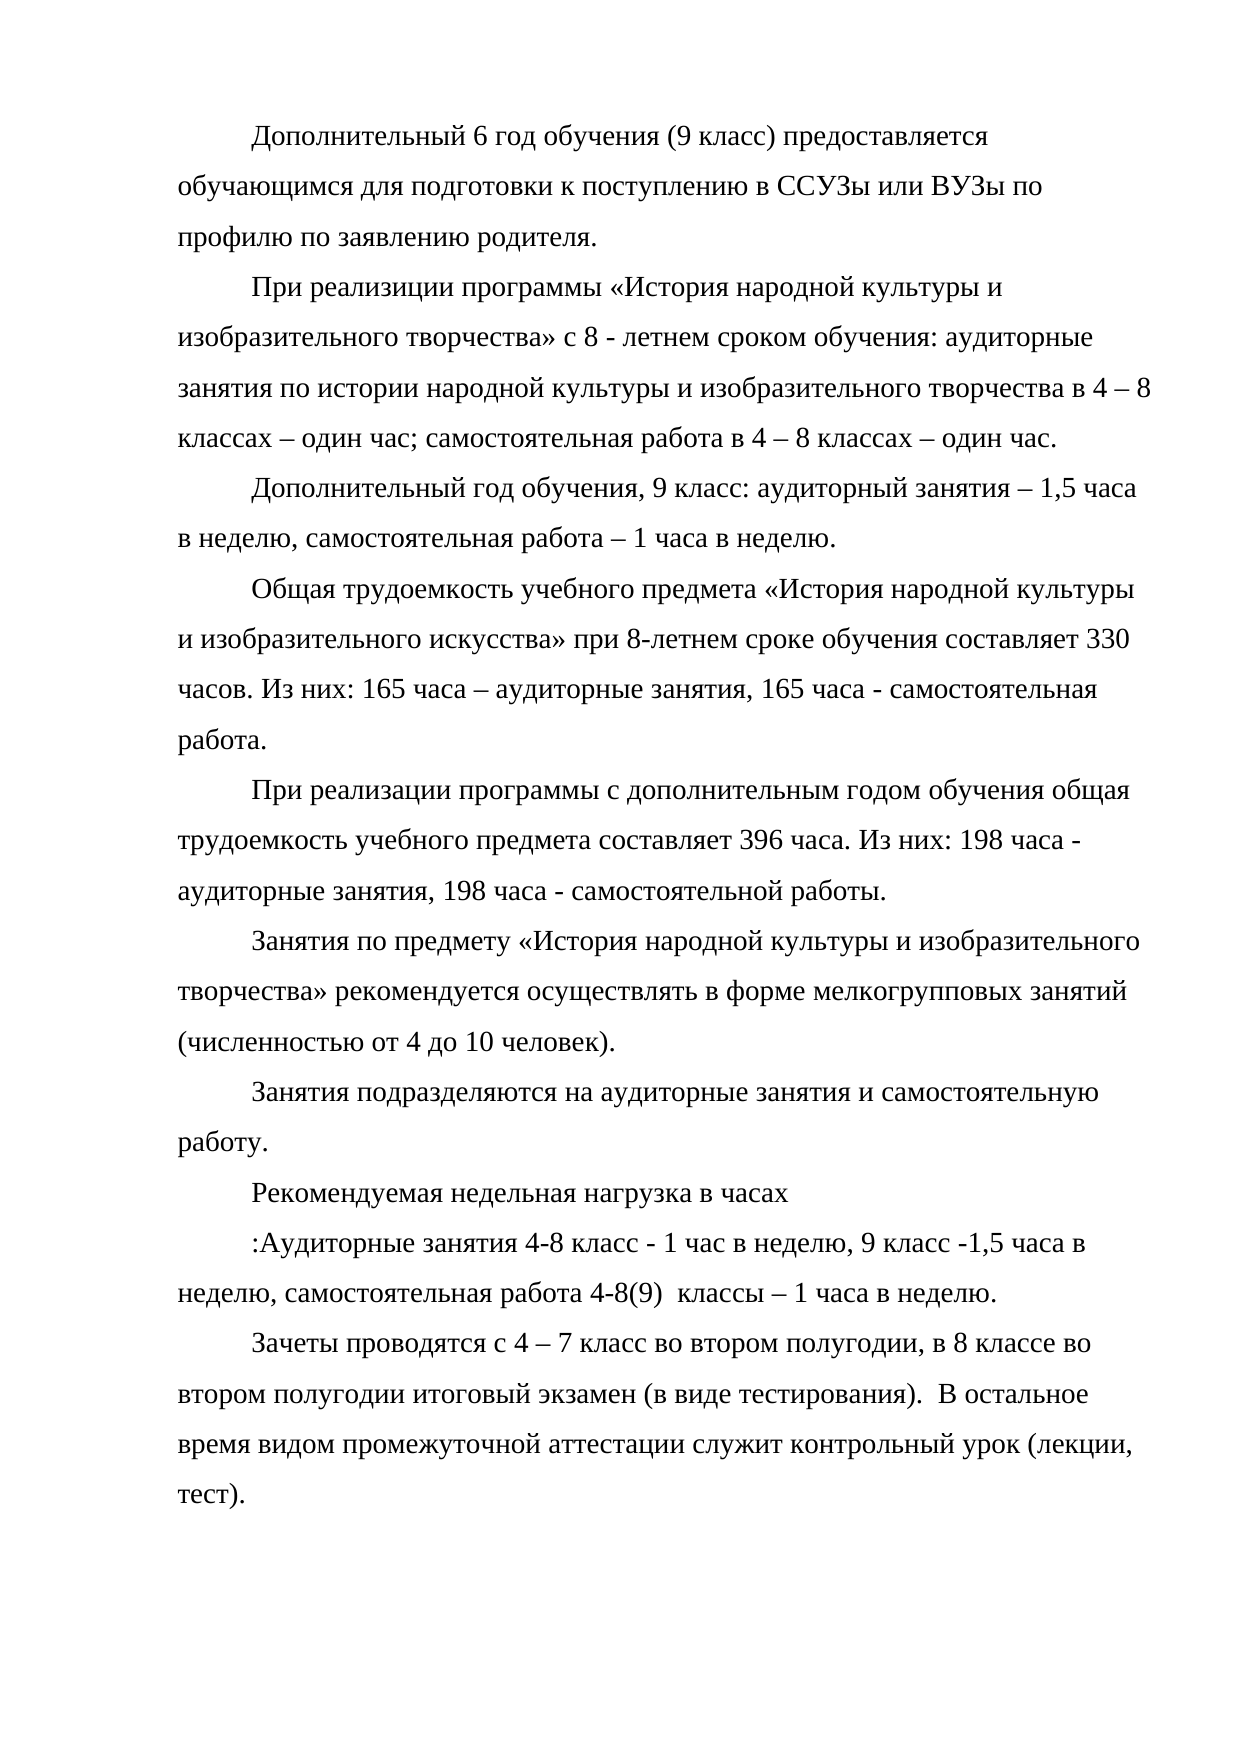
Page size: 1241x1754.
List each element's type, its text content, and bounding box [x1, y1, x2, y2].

text При реализиции программы «История народной культуры и изобразительного творчества» с 8 - летнем сроком обучения: аудиторные занятия по истории народной культуры и изобразительного творчества в 4 – 8 классах – один час; самостоятельная работа в 4 – 8 классах – один час. [177, 269, 1152, 453]
text Занятия по предмету «История народной культуры и изобразительного творчества» рекомендуется осуществлять в форме мелкогрупповых занятий (численностью от 4 до 10 человек). [177, 923, 1152, 1057]
text Рекомендуемая недельная нагрузка в часах [177, 1175, 1152, 1208]
text Зачеты проводятся с 4 – 7 класс во втором полугодии, в 8 классе во втором полугодии итоговый экзамен (в виде тестирования). В остальное время видом промежуточной аттестации служит контрольный урок (лекции, тест). [177, 1326, 1152, 1510]
text Общая трудоемкость учебного предмета «История народной культуры и изобразительного искусства» при 8-летнем сроке обучения составляет 330 часов. Из них: 165 часа – аудиторные занятия, 165 часа - самостоятельная работа. [177, 571, 1152, 755]
text При реализации программы с дополнительным годом обучения общая трудоемкость учебного предмета составляет 396 часа. Из них: 198 часа - аудиторные занятия, 198 часа - самостоятельной работы. [177, 772, 1152, 906]
text Дополнительный год обучения, 9 класс: аудиторный занятия – 1,5 часа в неделю, самостоятельная работа – 1 часа в неделю. [177, 470, 1152, 554]
text Дополнительный 6 год обучения (9 класс) предоставляется обучающимся для подготовки к поступлению в ССУЗы или ВУЗы по профилю по заявлению родителя. [177, 118, 1152, 252]
text Занятия подразделяются на аудиторные занятия и самостоятельную работу. [177, 1074, 1152, 1158]
text :Аудиторные занятия 4-8 класс - 1 час в неделю, 9 класс -1,5 часа в неделю, самостоятельная работа 4-8(9) классы – 1 часа в неделю. [177, 1225, 1152, 1309]
